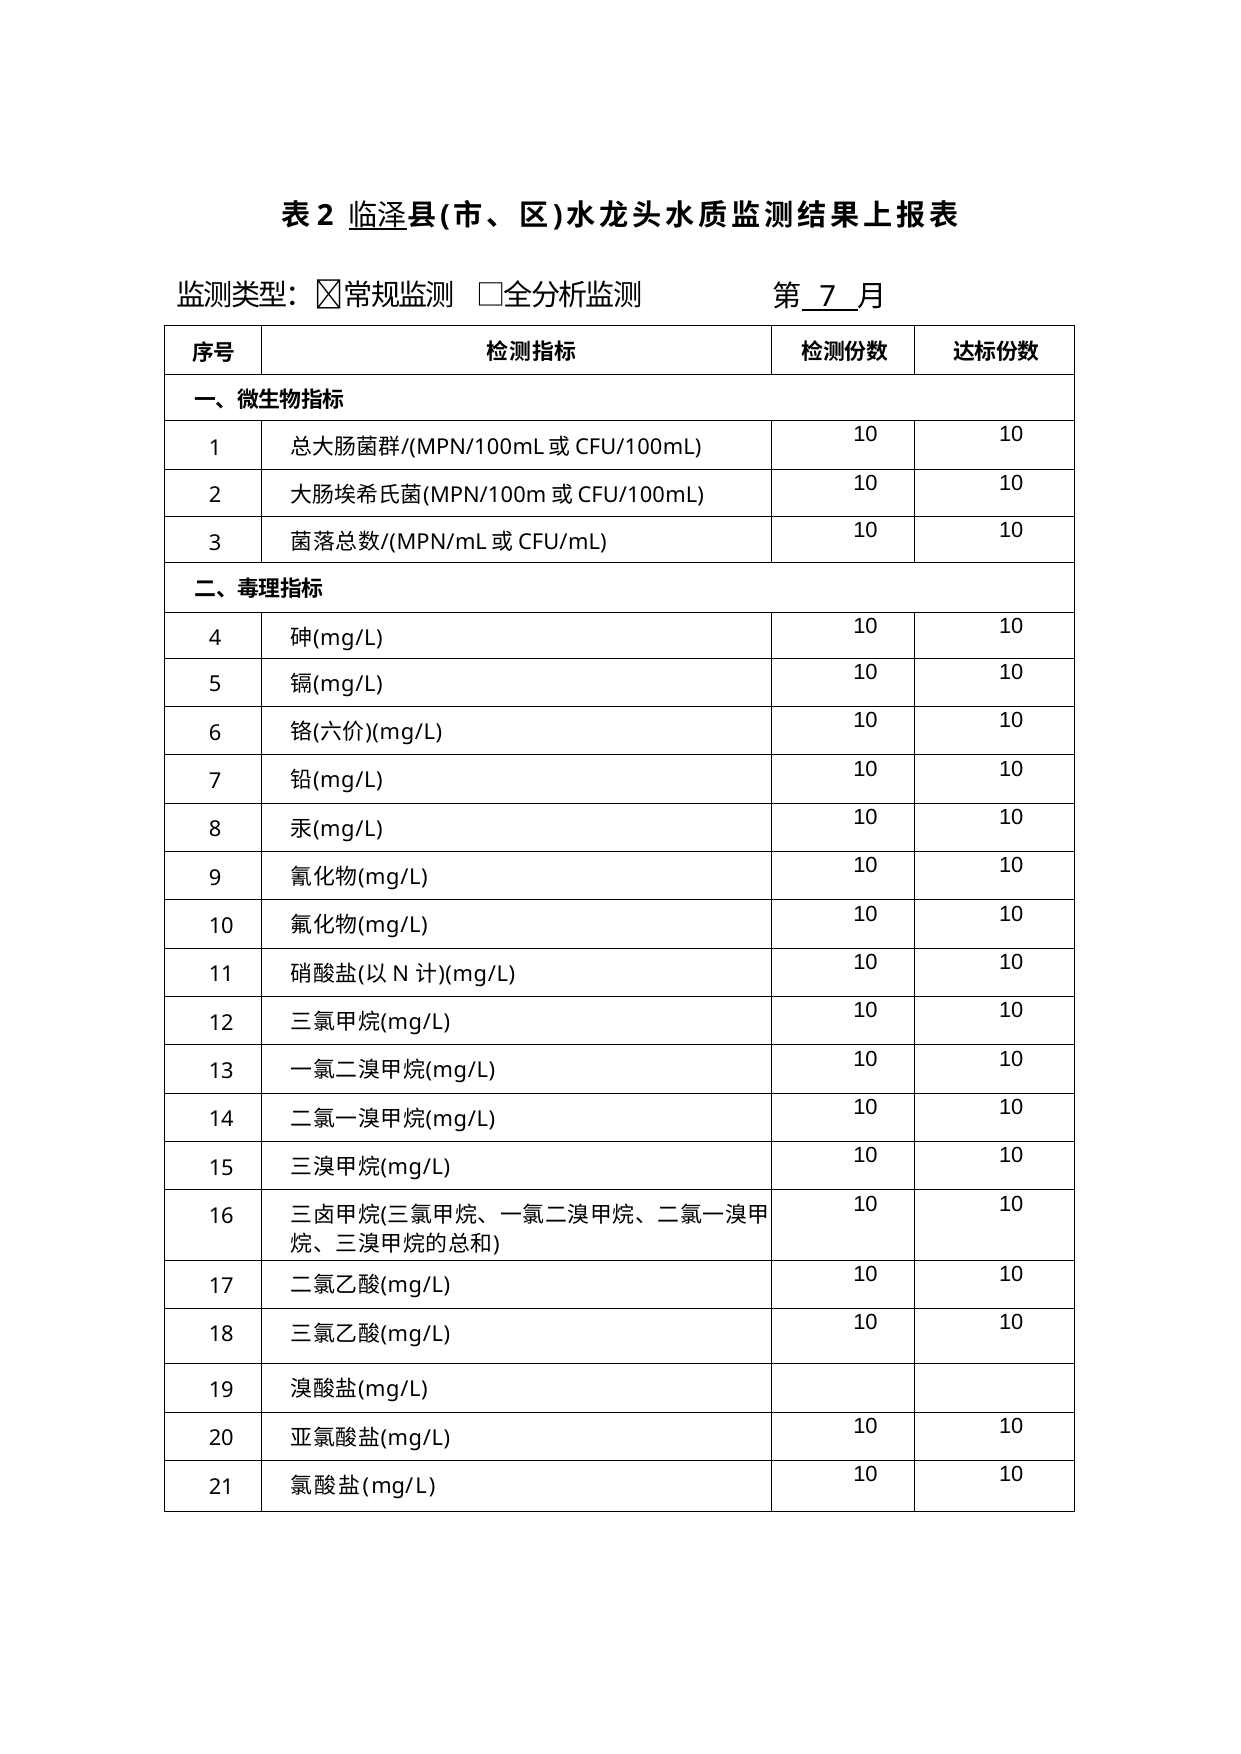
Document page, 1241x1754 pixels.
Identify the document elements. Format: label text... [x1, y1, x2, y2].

table_cell 10 [915, 613, 1074, 658]
table_cell 1 [165, 421, 261, 469]
table_cell 10 [915, 949, 1074, 996]
table_cell 二氯乙酸(mg/L) [262, 1261, 771, 1308]
table_cell 二、毒理指标 [165, 563, 1074, 612]
table_cell 10 [915, 1261, 1074, 1308]
table_cell 10 [915, 1309, 1074, 1363]
table_cell 10 [915, 1413, 1074, 1460]
table_cell 10 [772, 755, 914, 803]
table_cell 硝酸盐(以N 计)(mg/L) [262, 949, 771, 996]
table_cell 21 [165, 1461, 261, 1511]
table_cell 10 [915, 804, 1074, 851]
table_cell 10 [772, 900, 914, 948]
table_cell 10 [772, 659, 914, 706]
table_cell 19 [165, 1364, 261, 1412]
table_cell 三溴甲烷(mg/L) [262, 1142, 771, 1189]
table_cell 16 [165, 1190, 261, 1259]
table_cell 10 [915, 659, 1074, 706]
table_cell 10 [915, 470, 1074, 516]
table_header 达标份数 [915, 326, 1074, 374]
table_cell 9 [165, 852, 261, 899]
table_cell 10 [772, 949, 914, 996]
table_cell 溴酸盐(mg/L) [262, 1364, 771, 1412]
table_cell 10 [915, 852, 1074, 899]
table_cell 10 [772, 1045, 914, 1093]
table_cell 10 [772, 997, 914, 1044]
table_cell 10 [772, 1190, 914, 1259]
table_cell 10 [915, 1461, 1074, 1511]
table_cell 15 [165, 1142, 261, 1189]
table_cell 大肠埃希氏菌(MPN/100m或CFU/100mL) [262, 470, 771, 516]
table_cell 10 [915, 900, 1074, 948]
table_cell 三氯乙酸(mg/L) [262, 1309, 771, 1363]
table_cell [772, 1364, 914, 1412]
table_cell 10 [915, 1142, 1074, 1189]
table_cell 总大肠菌群/(MPN/100mL或CFU/100mL) [262, 421, 771, 469]
table_cell 10 [915, 421, 1074, 469]
table_cell 10 [915, 997, 1074, 1044]
table_cell 砷(mg/L) [262, 613, 771, 658]
table_cell 10 [772, 421, 914, 469]
table_cell 8 [165, 804, 261, 851]
table_cell 氟化物(mg/L) [262, 900, 771, 948]
table_header 检测份数 [772, 326, 914, 374]
table_cell 10 [915, 707, 1074, 754]
table_header 检测指标 [262, 326, 771, 374]
table_cell 一氯二溴甲烷(mg/L) [262, 1045, 771, 1093]
table_cell 7 [165, 755, 261, 803]
table_cell 二氯一溴甲烷(mg/L) [262, 1094, 771, 1141]
table_cell 18 [165, 1309, 261, 1363]
table_cell 4 [165, 613, 261, 658]
table_cell 三氯甲烷(mg/L) [262, 997, 771, 1044]
table_cell 2 [165, 470, 261, 516]
table_cell 13 [165, 1045, 261, 1093]
table_cell 5 [165, 659, 261, 706]
table_cell [915, 1364, 1074, 1412]
table_cell 10 [772, 517, 914, 562]
table_cell 氰化物(mg/L) [262, 852, 771, 899]
table_header 序号 [165, 326, 261, 374]
table_cell 10 [915, 755, 1074, 803]
table_cell 14 [165, 1094, 261, 1141]
table_cell 一、微生物指标 [165, 375, 1074, 420]
table_cell 10 [915, 1045, 1074, 1093]
table_cell 10 [772, 1094, 914, 1141]
table_cell 10 [772, 1142, 914, 1189]
table_cell 三卤甲烷(三氯甲烷、一氯二溴甲烷、二氯一溴甲烷、三溴甲烷的总和) [262, 1190, 771, 1259]
table_cell 10 [772, 852, 914, 899]
table_cell 10 [165, 900, 261, 948]
table_cell 20 [165, 1413, 261, 1460]
table_cell 10 [772, 804, 914, 851]
table_cell 10 [772, 707, 914, 754]
table_cell 10 [772, 1413, 914, 1460]
table_cell 汞(mg/L) [262, 804, 771, 851]
table_cell 10 [915, 1094, 1074, 1141]
table_cell 11 [165, 949, 261, 996]
table_cell 6 [165, 707, 261, 754]
table_cell 10 [915, 1190, 1074, 1259]
table_cell 亚氯酸盐(mg/L) [262, 1413, 771, 1460]
table_cell 10 [915, 517, 1074, 562]
table_cell 10 [772, 1261, 914, 1308]
text 表2 临泽县(市、区)水龙头水质监测结果上报表 [165, 194, 1075, 233]
table_cell 10 [772, 1309, 914, 1363]
table_cell 12 [165, 997, 261, 1044]
table_cell 镉(mg/L) [262, 659, 771, 706]
table_cell 10 [772, 470, 914, 516]
table_cell 氯酸盐(mg/L) [262, 1461, 771, 1511]
table_cell 10 [772, 1461, 914, 1511]
table_cell 铬(六价)(mg/L) [262, 707, 771, 754]
table_cell 17 [165, 1261, 261, 1308]
table_cell 10 [772, 613, 914, 658]
table_cell 菌落总数/(MPN/mL或CFU/mL) [262, 517, 771, 562]
table_cell 3 [165, 517, 261, 562]
table_cell 铅(mg/L) [262, 755, 771, 803]
text 监测类型：常规监测 □全分析监测 第 7 月 [176, 273, 1075, 313]
